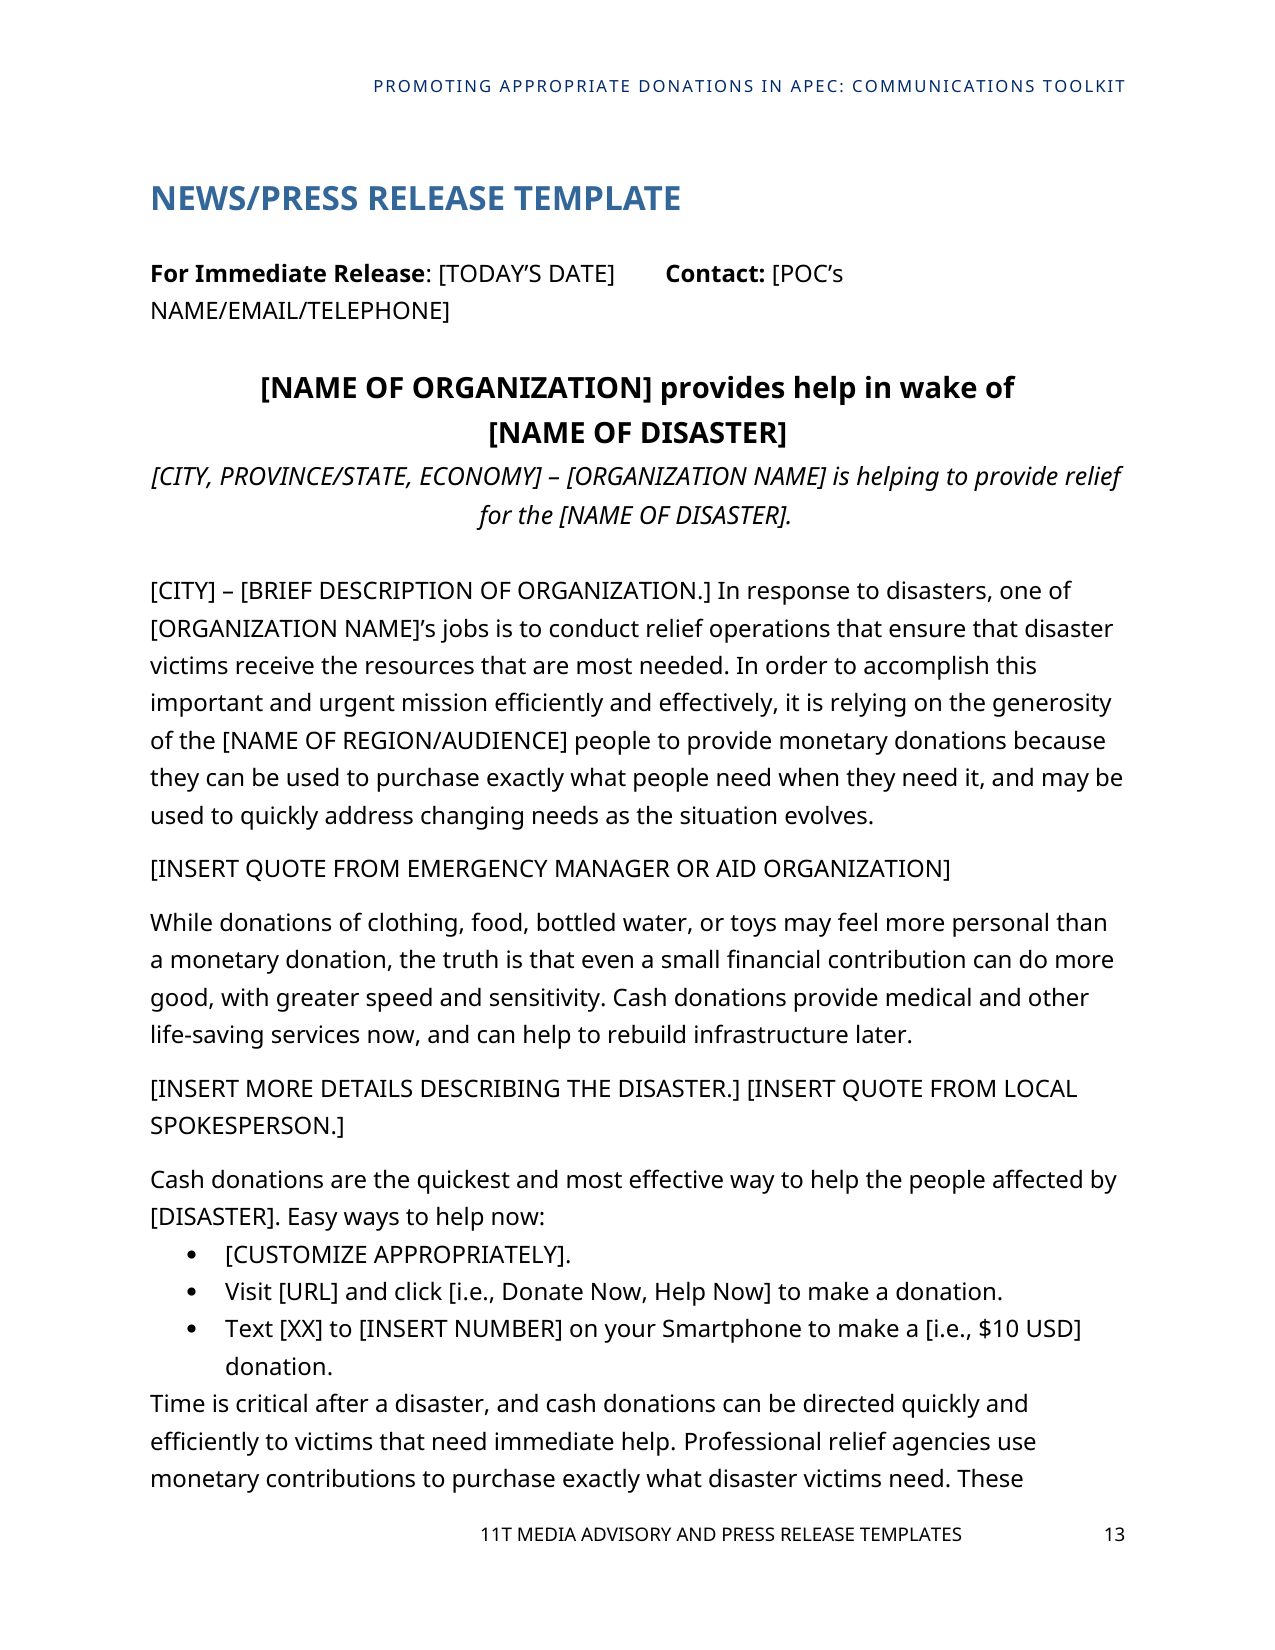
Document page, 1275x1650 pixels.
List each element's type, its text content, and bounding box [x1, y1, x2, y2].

text [NAME OF DISASTER] [150, 413, 1125, 452]
text [CITY, PROVINCE/STATE, ECONOMY] – [ORGANIZATION NAME] is helping to provide relief for the [NAME OF DISASTER]. [150, 458, 1125, 532]
text [INSERT QUOTE FROM EMERGENCY MANAGER OR AID ORGANIZATION] [150, 852, 1125, 885]
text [150, 1387, 1125, 1494]
subtitle NEWS/PRESS RELEASE TEMPLATE [150, 175, 1125, 220]
text Cash donations are the quickest and most effective way to help the people affected by [DISASTER]. Easy ways to help now: [150, 1163, 1125, 1233]
text [INSERT MORE DETAILS DESCRIBING THE DISASTER.] [INSERT QUOTE FROM LOCAL SPOKESPERSON.] [150, 1072, 1125, 1142]
text While donations of clothing, food, bottled water, or toys may feel more personal than a monetary donation, the truth is that even a small financial contribution can do more good, with greater speed and sensitivity. Cash donations provide medical and other life-saving services now, and can help to rebuild infrastructure later. [150, 906, 1125, 1051]
list [CUSTOMIZE APPROPRIATELY]. [187, 1237, 1125, 1270]
list Text [XX] to [INSERT NUMBER] on your Smartphone to make a [i.e., $10 USD] donation. [187, 1312, 1125, 1382]
text For Immediate Release: [TODAY’S DATE] Contact: [POC’s NAME/EMAIL/TELEPHONE] [150, 256, 1125, 326]
text [CITY] – [BRIEF DESCRIPTION OF ORGANIZATION.] In response to disasters, one of [ORGANIZATION NAME]’s jobs is to conduct relief operations that ensure that disaster victims receive the resources that are most needed. In order to accomplish this important and urgent mission efficiently and effectively, it is relying on the generosity of the [NAME OF REGION/AUDIENCE] people to provide monetary donations because they can be used to purchase exactly what people need when they need it, and may be used to quickly address changing needs as the situation evolves. [150, 574, 1125, 831]
list Visit [URL] and click [i.e., Donate Now, Help Now] to make a donation. [187, 1275, 1125, 1307]
text [NAME OF ORGANIZATION] provides help in wake of [150, 367, 1125, 407]
